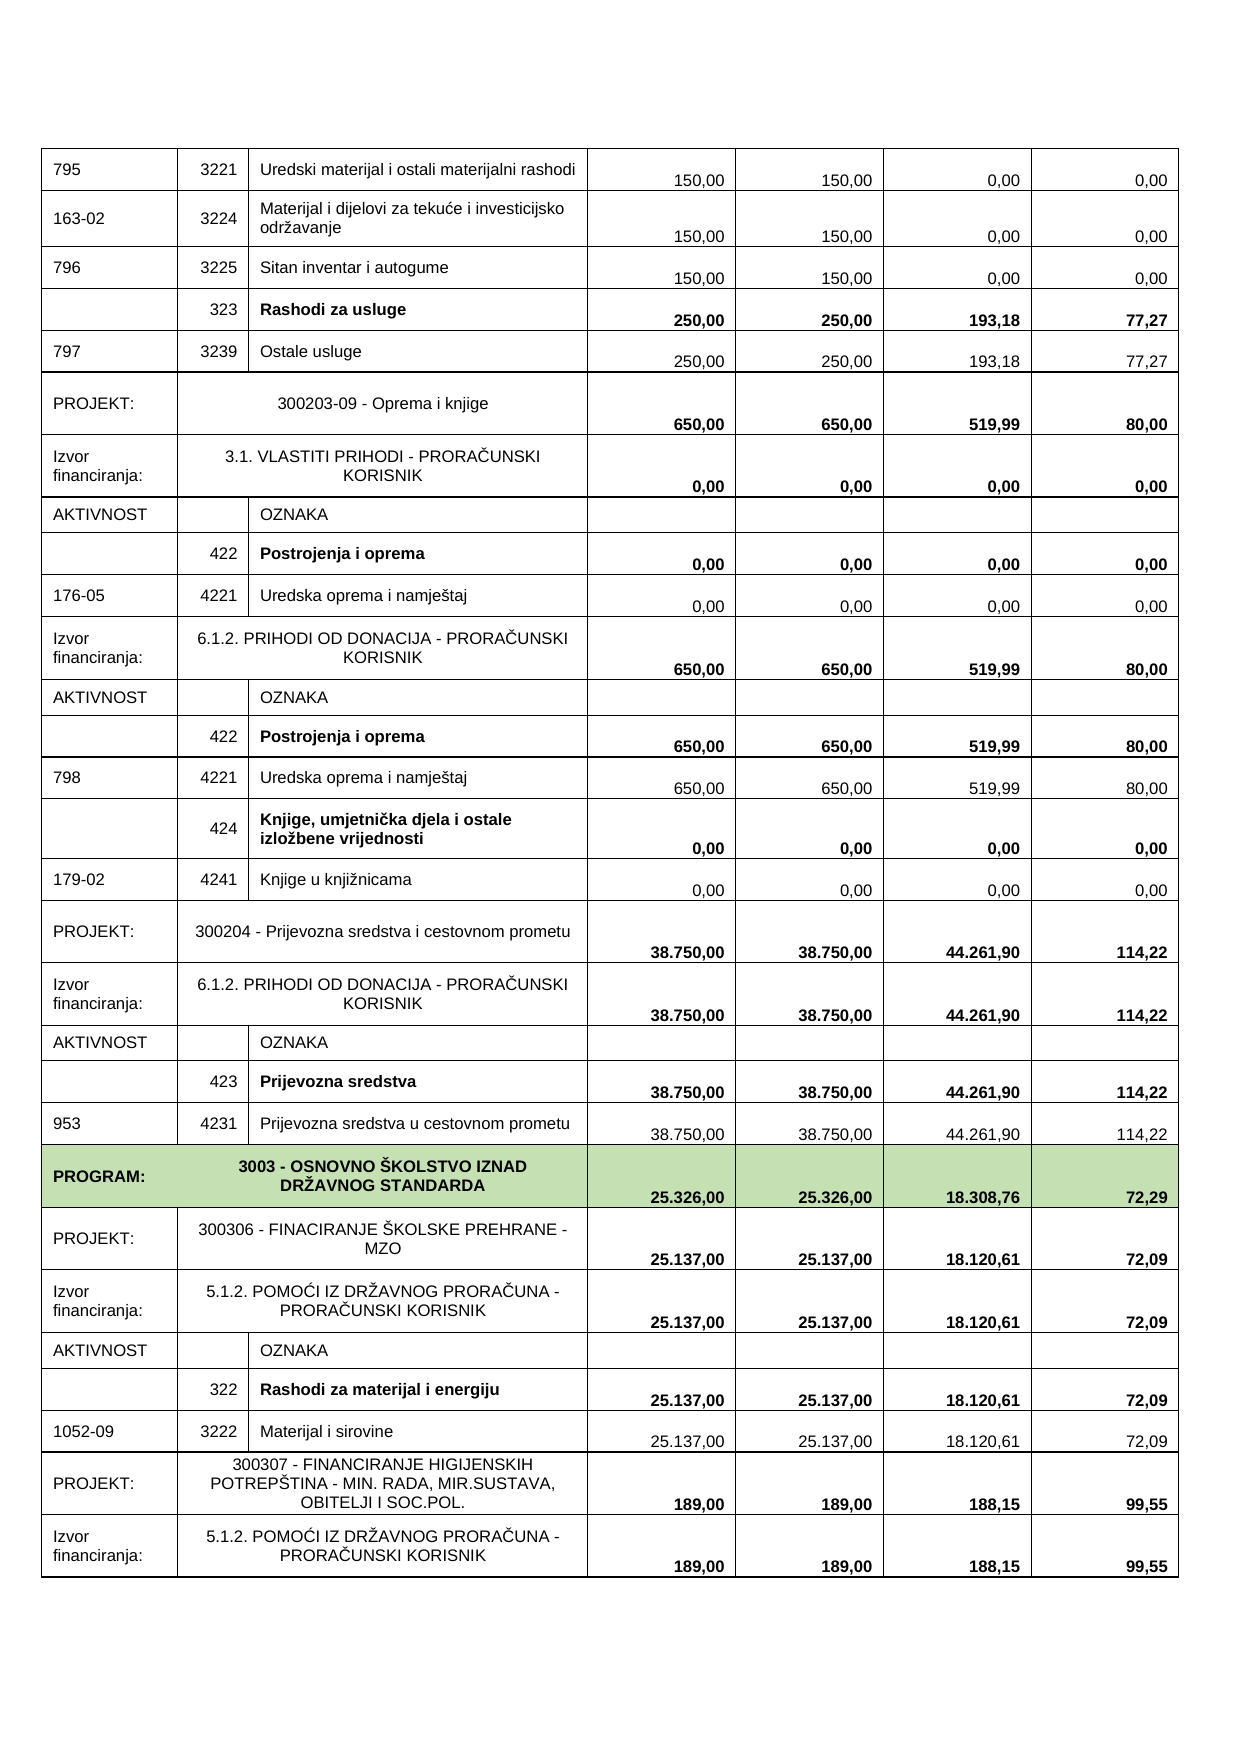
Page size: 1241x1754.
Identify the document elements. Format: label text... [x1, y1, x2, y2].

table_cell 150,00 [588, 191, 735, 246]
table_cell 5.1.2. POMOĆI IZ DRŽAVNOG PRORAČUNA - PRORAČUNSKI KORISNIK [178, 1270, 587, 1332]
table_cell Uredska oprema i namještaj [249, 575, 587, 616]
table_cell [1032, 498, 1178, 532]
table_cell 3239 [178, 331, 248, 371]
table_cell 4241 [178, 859, 248, 899]
table_cell [1032, 1333, 1178, 1368]
table_cell 519,99 [884, 373, 1031, 434]
table_cell 3221 [178, 149, 248, 189]
table_cell [1032, 1026, 1178, 1060]
table_cell 72,09 [1032, 1208, 1178, 1269]
table_cell Sitan inventar i autogume [249, 247, 587, 288]
table_cell [588, 1026, 735, 1060]
table_cell 44.261,90 [884, 1103, 1031, 1144]
table_cell [42, 289, 177, 329]
table_cell Izvor financiranja: [42, 1515, 177, 1576]
table_cell 650,00 [736, 716, 883, 756]
table_cell 0,00 [1032, 859, 1178, 899]
table_cell [42, 533, 177, 574]
table_cell 797 [42, 331, 177, 371]
table_cell 4221 [178, 758, 248, 798]
table_cell 189,00 [588, 1453, 735, 1514]
table_cell 25.137,00 [736, 1411, 883, 1451]
table_cell 796 [42, 247, 177, 288]
table_cell 150,00 [736, 247, 883, 288]
table_cell 38.750,00 [736, 963, 883, 1024]
table_cell 25.326,00 [736, 1145, 883, 1207]
table_cell 250,00 [588, 331, 735, 371]
table_cell [736, 1333, 883, 1368]
table_cell AKTIVNOST [42, 680, 177, 714]
table_cell [884, 1333, 1031, 1368]
table_cell 25.137,00 [736, 1270, 883, 1332]
table_cell 176-05 [42, 575, 177, 616]
table_cell [736, 498, 883, 532]
table_cell 3003 - OSNOVNO ŠKOLSTVO IZNAD DRŽAVNOG STANDARDA [178, 1145, 587, 1207]
table_cell 0,00 [588, 799, 735, 858]
table_cell 114,22 [1032, 1061, 1178, 1102]
table_cell 795 [42, 149, 177, 189]
table_cell 25.137,00 [588, 1208, 735, 1269]
table_cell 25.137,00 [588, 1411, 735, 1451]
table_cell PROJEKT: [42, 1453, 177, 1514]
table_cell 650,00 [588, 716, 735, 756]
table_cell 953 [42, 1103, 177, 1144]
table_cell 0,00 [736, 435, 883, 496]
table_cell 18.120,61 [884, 1411, 1031, 1451]
table_cell 3222 [178, 1411, 248, 1451]
table_cell [884, 498, 1031, 532]
table_cell [42, 799, 177, 858]
table_cell 99,55 [1032, 1453, 1178, 1514]
table_cell 0,00 [884, 799, 1031, 858]
table_cell Rashodi za materijal i energiju [249, 1369, 587, 1409]
table_cell 80,00 [1032, 716, 1178, 756]
table_cell 3224 [178, 191, 248, 246]
table_cell 38.750,00 [736, 901, 883, 962]
table_cell 189,00 [588, 1515, 735, 1576]
table_cell 179-02 [42, 859, 177, 899]
table_cell 77,27 [1032, 289, 1178, 329]
table_cell 0,00 [588, 575, 735, 616]
table_cell 18.120,61 [884, 1270, 1031, 1332]
table_cell 80,00 [1032, 758, 1178, 798]
table_cell [1032, 680, 1178, 714]
table_cell 423 [178, 1061, 248, 1102]
table_cell [42, 716, 177, 756]
table_cell 188,15 [884, 1515, 1031, 1576]
table_cell AKTIVNOST [42, 1026, 177, 1060]
table_cell OZNAKA [249, 1333, 587, 1368]
table_cell 193,18 [884, 289, 1031, 329]
table_cell 18.308,76 [884, 1145, 1031, 1207]
table_cell PROGRAM: [42, 1145, 178, 1207]
table_cell 44.261,90 [884, 901, 1031, 962]
table_cell [178, 1026, 248, 1060]
table_cell 4231 [178, 1103, 248, 1144]
table_cell 0,00 [1032, 435, 1178, 496]
table_cell 150,00 [588, 149, 735, 189]
table_cell OZNAKA [249, 680, 587, 714]
table_cell [178, 498, 248, 532]
table_cell 0,00 [884, 533, 1031, 574]
table_cell Prijevozna sredstva u cestovnom prometu [249, 1103, 587, 1144]
table_cell 77,27 [1032, 331, 1178, 371]
table_cell Prijevozna sredstva [249, 1061, 587, 1102]
table_cell 0,00 [884, 575, 1031, 616]
table_cell 25.137,00 [588, 1270, 735, 1332]
table_cell 424 [178, 799, 248, 858]
table_cell 114,22 [1032, 963, 1178, 1024]
table_cell [588, 498, 735, 532]
table_cell 163-02 [42, 191, 177, 246]
table_cell 80,00 [1032, 617, 1178, 678]
table_cell 0,00 [884, 859, 1031, 899]
table_cell 38.750,00 [736, 1103, 883, 1144]
table_cell 150,00 [588, 247, 735, 288]
table_cell 650,00 [736, 373, 883, 434]
table_cell 650,00 [588, 617, 735, 678]
table_cell 650,00 [588, 373, 735, 434]
table_cell 0,00 [1032, 149, 1178, 189]
table_cell 519,99 [884, 758, 1031, 798]
table_cell Rashodi za usluge [249, 289, 587, 329]
table_cell 0,00 [884, 247, 1031, 288]
table_cell 650,00 [736, 758, 883, 798]
table_cell 250,00 [588, 289, 735, 329]
table_cell 323 [178, 289, 248, 329]
table_cell 300203-09 - Oprema i knjige [178, 373, 587, 434]
table_cell 519,99 [884, 617, 1031, 678]
table_cell 3.1. VLASTITI PRIHODI - PRORAČUNSKI KORISNIK [178, 435, 587, 496]
table_cell 250,00 [736, 289, 883, 329]
table_cell 18.120,61 [884, 1208, 1031, 1269]
table_cell 0,00 [1032, 575, 1178, 616]
table_cell 44.261,90 [884, 1061, 1031, 1102]
table_cell 38.750,00 [588, 901, 735, 962]
table_cell 6.1.2. PRIHODI OD DONACIJA - PRORAČUNSKI KORISNIK [178, 617, 587, 678]
table_cell 44.261,90 [884, 963, 1031, 1024]
table_cell 0,00 [1032, 191, 1178, 246]
table_cell 322 [178, 1369, 248, 1409]
table_cell 150,00 [736, 191, 883, 246]
table_cell 18.120,61 [884, 1369, 1031, 1409]
table_cell [736, 680, 883, 714]
table_cell 798 [42, 758, 177, 798]
table_cell Materijal i dijelovi za tekuće i investicijsko održavanje [249, 191, 587, 246]
table_cell 38.750,00 [588, 1061, 735, 1102]
table_cell 38.750,00 [736, 1061, 883, 1102]
table_cell [42, 1369, 177, 1409]
table_cell OZNAKA [249, 1026, 587, 1060]
table_cell [884, 680, 1031, 714]
table_cell 300204 - Prijevozna sredstva i cestovnom prometu [178, 901, 587, 962]
table_cell 650,00 [588, 758, 735, 798]
table_cell 114,22 [1032, 901, 1178, 962]
table_cell Izvor financiranja: [42, 435, 177, 496]
table_cell 5.1.2. POMOĆI IZ DRŽAVNOG PRORAČUNA - PRORAČUNSKI KORISNIK [178, 1515, 587, 1576]
table_cell PROJEKT: [42, 373, 177, 434]
table_cell Ostale usluge [249, 331, 587, 371]
table_cell 0,00 [588, 859, 735, 899]
table_cell 650,00 [736, 617, 883, 678]
table_cell 188,15 [884, 1453, 1031, 1514]
table_cell 25.137,00 [736, 1208, 883, 1269]
table_cell Knjige u knjižnicama [249, 859, 587, 899]
table_cell PROJEKT: [42, 901, 177, 962]
table_cell 4221 [178, 575, 248, 616]
table_cell 422 [178, 533, 248, 574]
table_cell OZNAKA [249, 498, 587, 532]
table_cell 0,00 [736, 533, 883, 574]
table_cell 250,00 [736, 331, 883, 371]
table_cell 0,00 [884, 149, 1031, 189]
table_cell 72,29 [1032, 1145, 1178, 1207]
table_cell 3225 [178, 247, 248, 288]
table_cell AKTIVNOST [42, 1333, 177, 1368]
table_cell 0,00 [884, 191, 1031, 246]
table_cell 0,00 [1032, 247, 1178, 288]
table_cell 72,09 [1032, 1369, 1178, 1409]
table_cell 38.750,00 [588, 963, 735, 1024]
table_cell 72,09 [1032, 1270, 1178, 1332]
table_cell 72,09 [1032, 1411, 1178, 1451]
table_cell 1052-09 [42, 1411, 177, 1451]
table_cell 25.326,00 [588, 1145, 735, 1207]
table_cell 0,00 [588, 435, 735, 496]
table_cell Izvor financiranja: [42, 1270, 177, 1332]
table_cell 0,00 [736, 859, 883, 899]
table_cell Izvor financiranja: [42, 963, 177, 1024]
table_cell 25.137,00 [588, 1369, 735, 1409]
table_cell 0,00 [884, 435, 1031, 496]
table_cell 150,00 [736, 149, 883, 189]
table_cell [588, 680, 735, 714]
table_cell 519,99 [884, 716, 1031, 756]
table_cell 6.1.2. PRIHODI OD DONACIJA - PRORAČUNSKI KORISNIK [178, 963, 587, 1024]
table_cell Postrojenja i oprema [249, 533, 587, 574]
table_cell 0,00 [1032, 533, 1178, 574]
table_cell Postrojenja i oprema [249, 716, 587, 756]
table_cell 38.750,00 [588, 1103, 735, 1144]
table_cell 0,00 [736, 575, 883, 616]
table_cell Materijal i sirovine [249, 1411, 587, 1451]
table_cell 422 [178, 716, 248, 756]
table_cell 114,22 [1032, 1103, 1178, 1144]
table_cell [178, 1333, 248, 1368]
table_cell 189,00 [736, 1453, 883, 1514]
table_cell PROJEKT: [42, 1208, 177, 1269]
table_cell [178, 680, 248, 714]
table_cell 0,00 [588, 533, 735, 574]
table_cell 25.137,00 [736, 1369, 883, 1409]
table_cell 193,18 [884, 331, 1031, 371]
table_cell [884, 1026, 1031, 1060]
table_cell AKTIVNOST [42, 498, 177, 532]
table_cell Knjige, umjetnička djela i ostale izložbene vrijednosti [249, 799, 587, 858]
table_cell [588, 1333, 735, 1368]
table_cell 300307 - FINANCIRANJE HIGIJENSKIH POTREPŠTINA - MIN. RADA, MIR.SUSTAVA, OBITELJI I SOC.POL. [178, 1453, 587, 1514]
table_cell 0,00 [736, 799, 883, 858]
table_cell Izvor financiranja: [42, 617, 177, 678]
table_cell [42, 1061, 177, 1102]
table_cell 0,00 [1032, 799, 1178, 858]
table_cell [736, 1026, 883, 1060]
table_cell 80,00 [1032, 373, 1178, 434]
table_cell 99,55 [1032, 1515, 1178, 1576]
table_cell Uredska oprema i namještaj [249, 758, 587, 798]
table_cell 300306 - FINACIRANJE ŠKOLSKE PREHRANE - MZO [178, 1208, 587, 1269]
table_cell 189,00 [736, 1515, 883, 1576]
table_cell Uredski materijal i ostali materijalni rashodi [249, 149, 587, 189]
